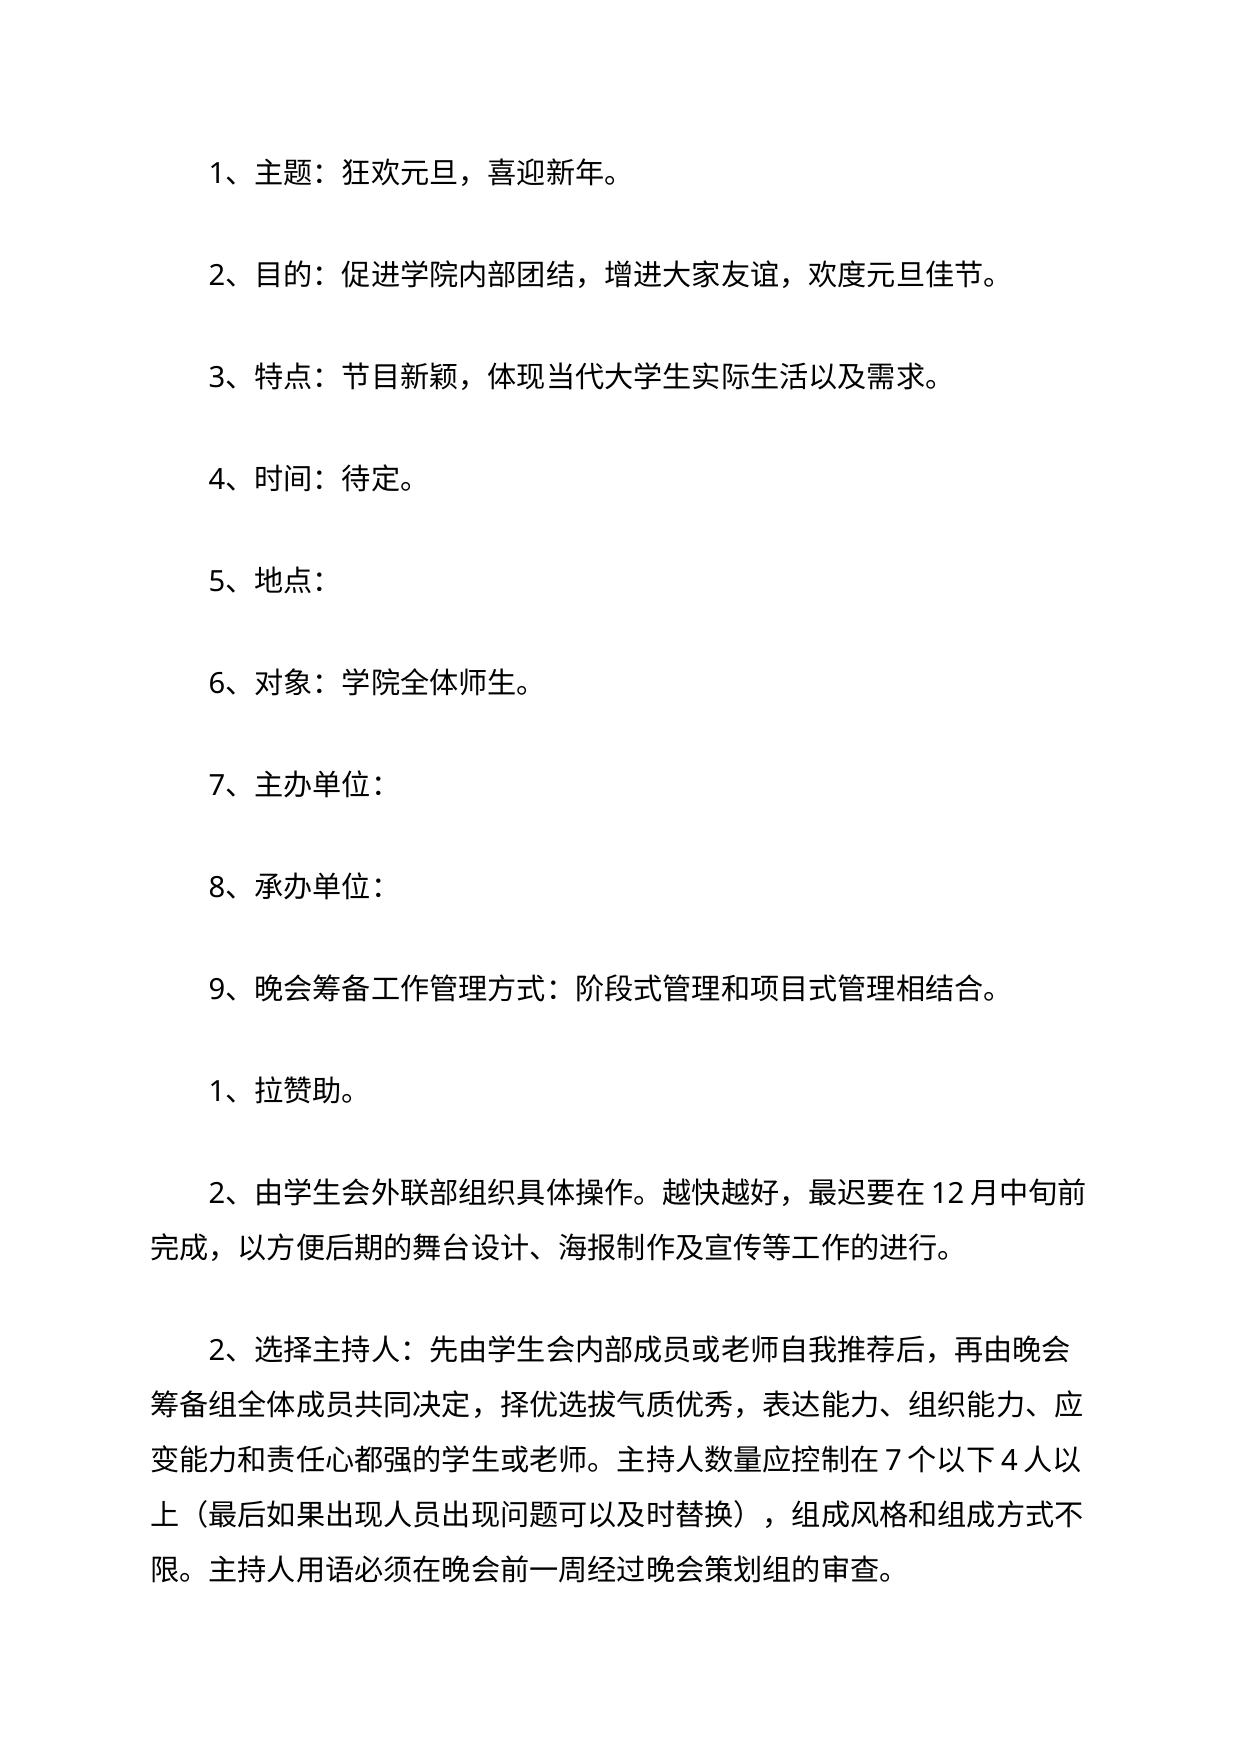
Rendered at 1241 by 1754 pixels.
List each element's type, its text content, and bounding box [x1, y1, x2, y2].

text 8、承办单位： [150, 864, 1090, 906]
text 7、主办单位： [150, 762, 1090, 804]
text 2、由学生会外联部组织具体操作。越快越好，最迟要在12月中旬前完成，以方便后期的舞台设计、海报制作及宣传等工作的进行。 [150, 1170, 1090, 1267]
text 1、主题：狂欢元旦，喜迎新年。 [150, 150, 1090, 192]
text 5、地点： [150, 558, 1090, 600]
text 4、时间：待定。 [150, 456, 1090, 498]
text 3、特点：节目新颖，体现当代大学生实际生活以及需求。 [150, 354, 1090, 396]
text 6、对象：学院全体师生。 [150, 660, 1090, 702]
text 2、选择主持人：先由学生会内部成员或老师自我推荐后，再由晚会筹备组全体成员共同决定，择优选拔气质优秀，表达能力、组织能力、应变能力和责任心都强的学生或老师。主持人数量应控制在7个以下4人以上（最后如果出现人员出现问题可以及时替换），组成风格和组成方式不限。主持人用语必须在晚会前一周经过晚会策划组的审查。 [150, 1327, 1090, 1589]
text 9、晚会筹备工作管理方式：阶段式管理和项目式管理相结合。 [150, 966, 1090, 1008]
text 1、拉赞助。 [150, 1068, 1090, 1110]
text 2、目的：促进学院内部团结，增进大家友谊，欢度元旦佳节。 [150, 252, 1090, 294]
